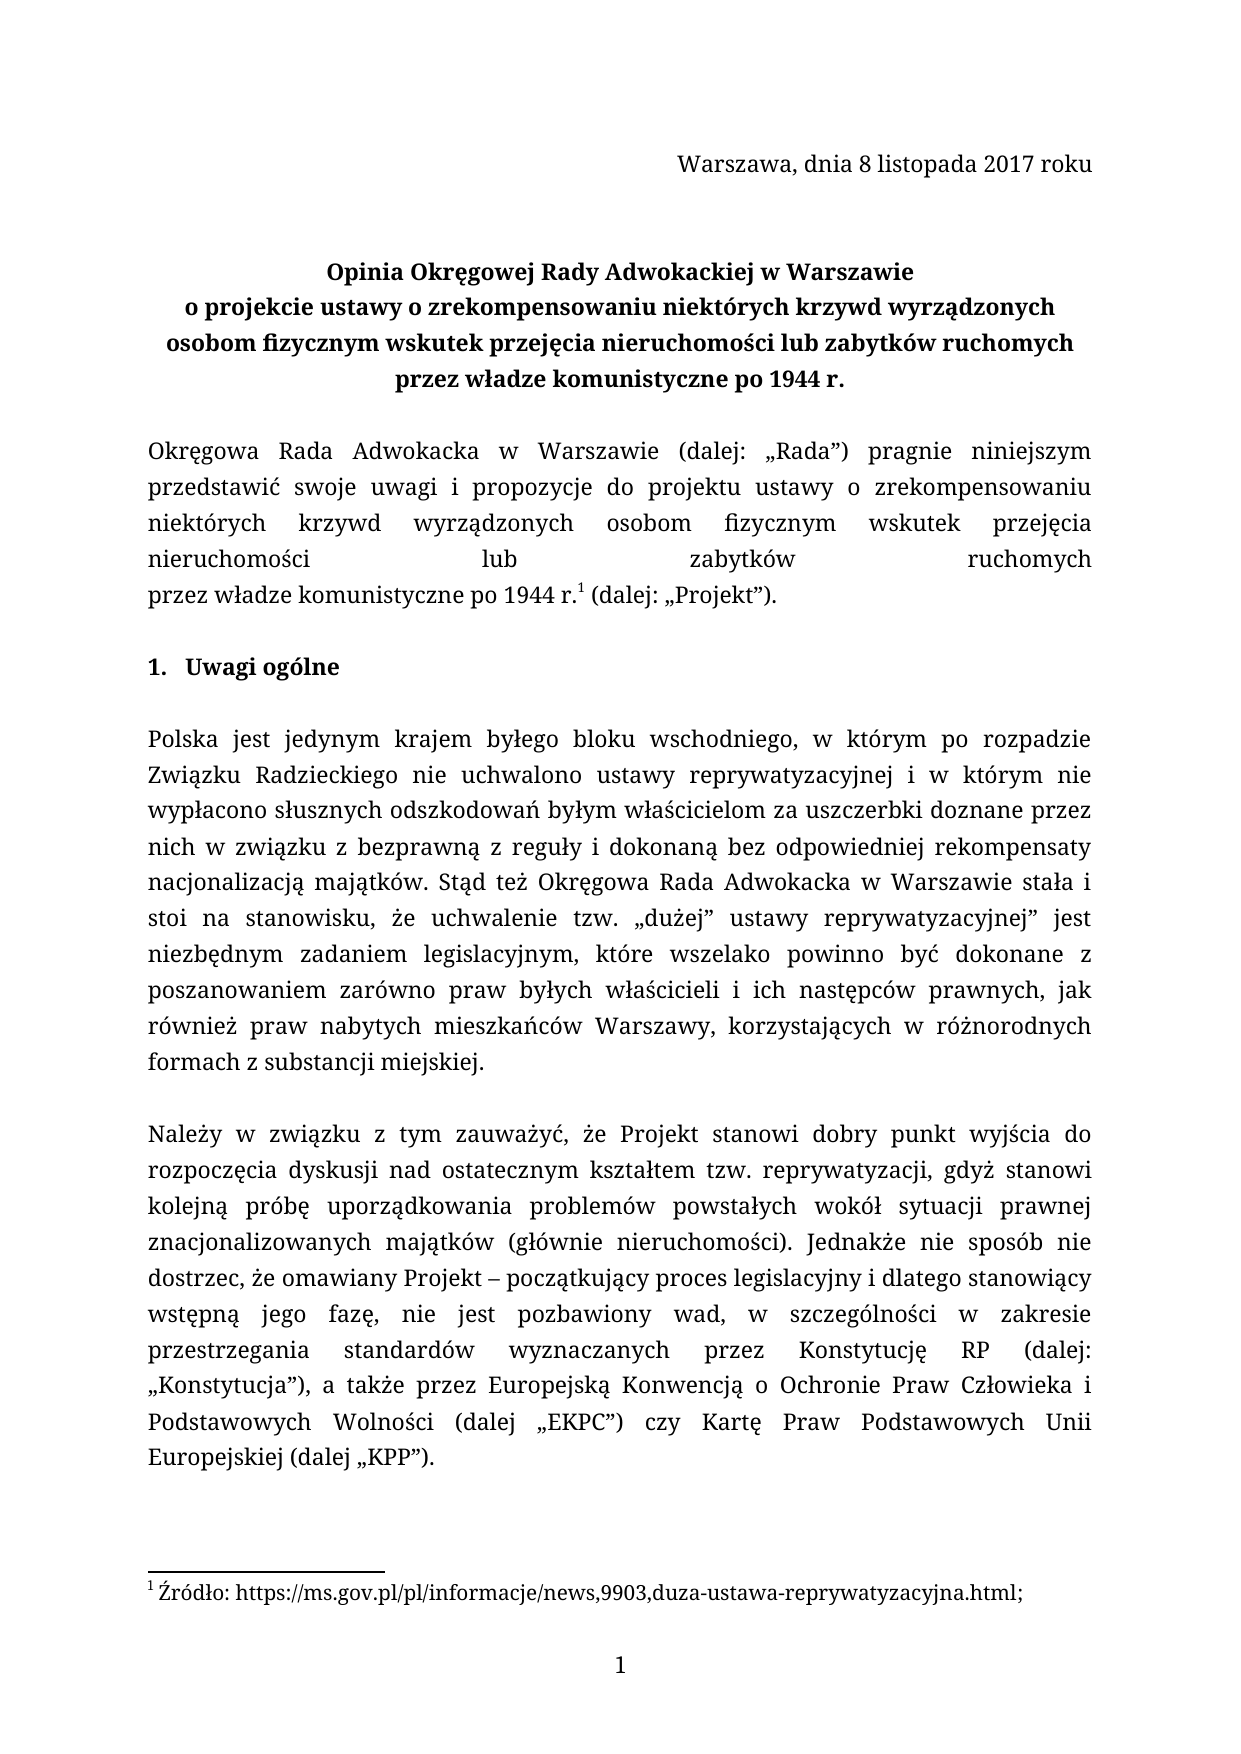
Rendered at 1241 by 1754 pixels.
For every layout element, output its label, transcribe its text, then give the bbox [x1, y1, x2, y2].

text o projekcie ustawy o zrekompensowaniu niektórych krzywd wyrządzonych osobom fizycznym wskutek przejęcia nieruchomości lub zabytków ruchomych [148, 291, 1093, 358]
text Należy w związku z tym zauważyć, że Projekt stanowi dobry punkt wyjścia do rozpoczęcia dyskusji nad ostatecznym kształtem tzw. reprywatyzacji, gdyż stanowi kolejną próbę uporządkowania problemów powstałych wokół sytuacji prawnej znacjonalizowanych majątków (głównie nieruchomości). Jednakże nie sposób nie dostrzec, że omawiany Projekt – początkujący proces legislacyjny i dlatego stanowiący wstępną jego fazę, nie jest pozbawiony wad, w szczególności w zakresie przestrzegania standardów wyznaczanych przez Konstytucję RP (dalej: „Konstytucja”), a także przez Europejską Konwencją o Ochronie Praw Człowieka i Podstawowych Wolności (dalej „EKPC”) czy Kartę Praw Podstawowych Unii Europejskiej (dalej „KPP”). [148, 1118, 1093, 1473]
text Polska jest jedynym krajem byłego bloku wschodniego, w którym po rozpadzie Związku Radzieckiego nie uchwalono ustawy reprywatyzacyjnej i w którym nie wypłacono słusznych odszkodowań byłym właścicielom za uszczerbki doznane przez nich w związku z bezprawną z reguły i dokonaną bez odpowiedniej rekompensaty nacjonalizacją majątków. Stąd też Okręgowa Rada Adwokacka w Warszawie stała i stoi na stanowisku, że uchwalenie tzw. „dużej” ustawy reprywatyzacyjnej” jest niezbędnym zadaniem legislacyjnym, które wszelako powinno być dokonane z poszanowaniem zarówno praw byłych właścicieli i ich następców prawnych, jak również praw nabytych mieszkańców Warszawy, korzystających w różnorodnych formach z substancji miejskiej. [148, 723, 1093, 1077]
text Opinia Okręgowej Rady Adwokackiej w Warszawie [148, 255, 1093, 287]
text przez władze komunistyczne po 1944 r. [148, 363, 1093, 394]
text Warszawa, dnia 8 listopada 2017 roku [148, 148, 1093, 179]
list Uwagi ogólne [148, 651, 1093, 682]
text Okręgowa Rada Adwokacka w Warszawie (dalej: „Rada”) pragnie niniejszym przedstawić swoje uwagi i propozycje do projektu ustawy o zrekompensowaniu niektórych krzywd wyrządzonych osobom fizycznym wskutek przejęcia nieruchomości lub zabytków ruchomych przez władze komunistyczne po 1944 r. (dalej: „Projekt”). [148, 435, 1093, 610]
